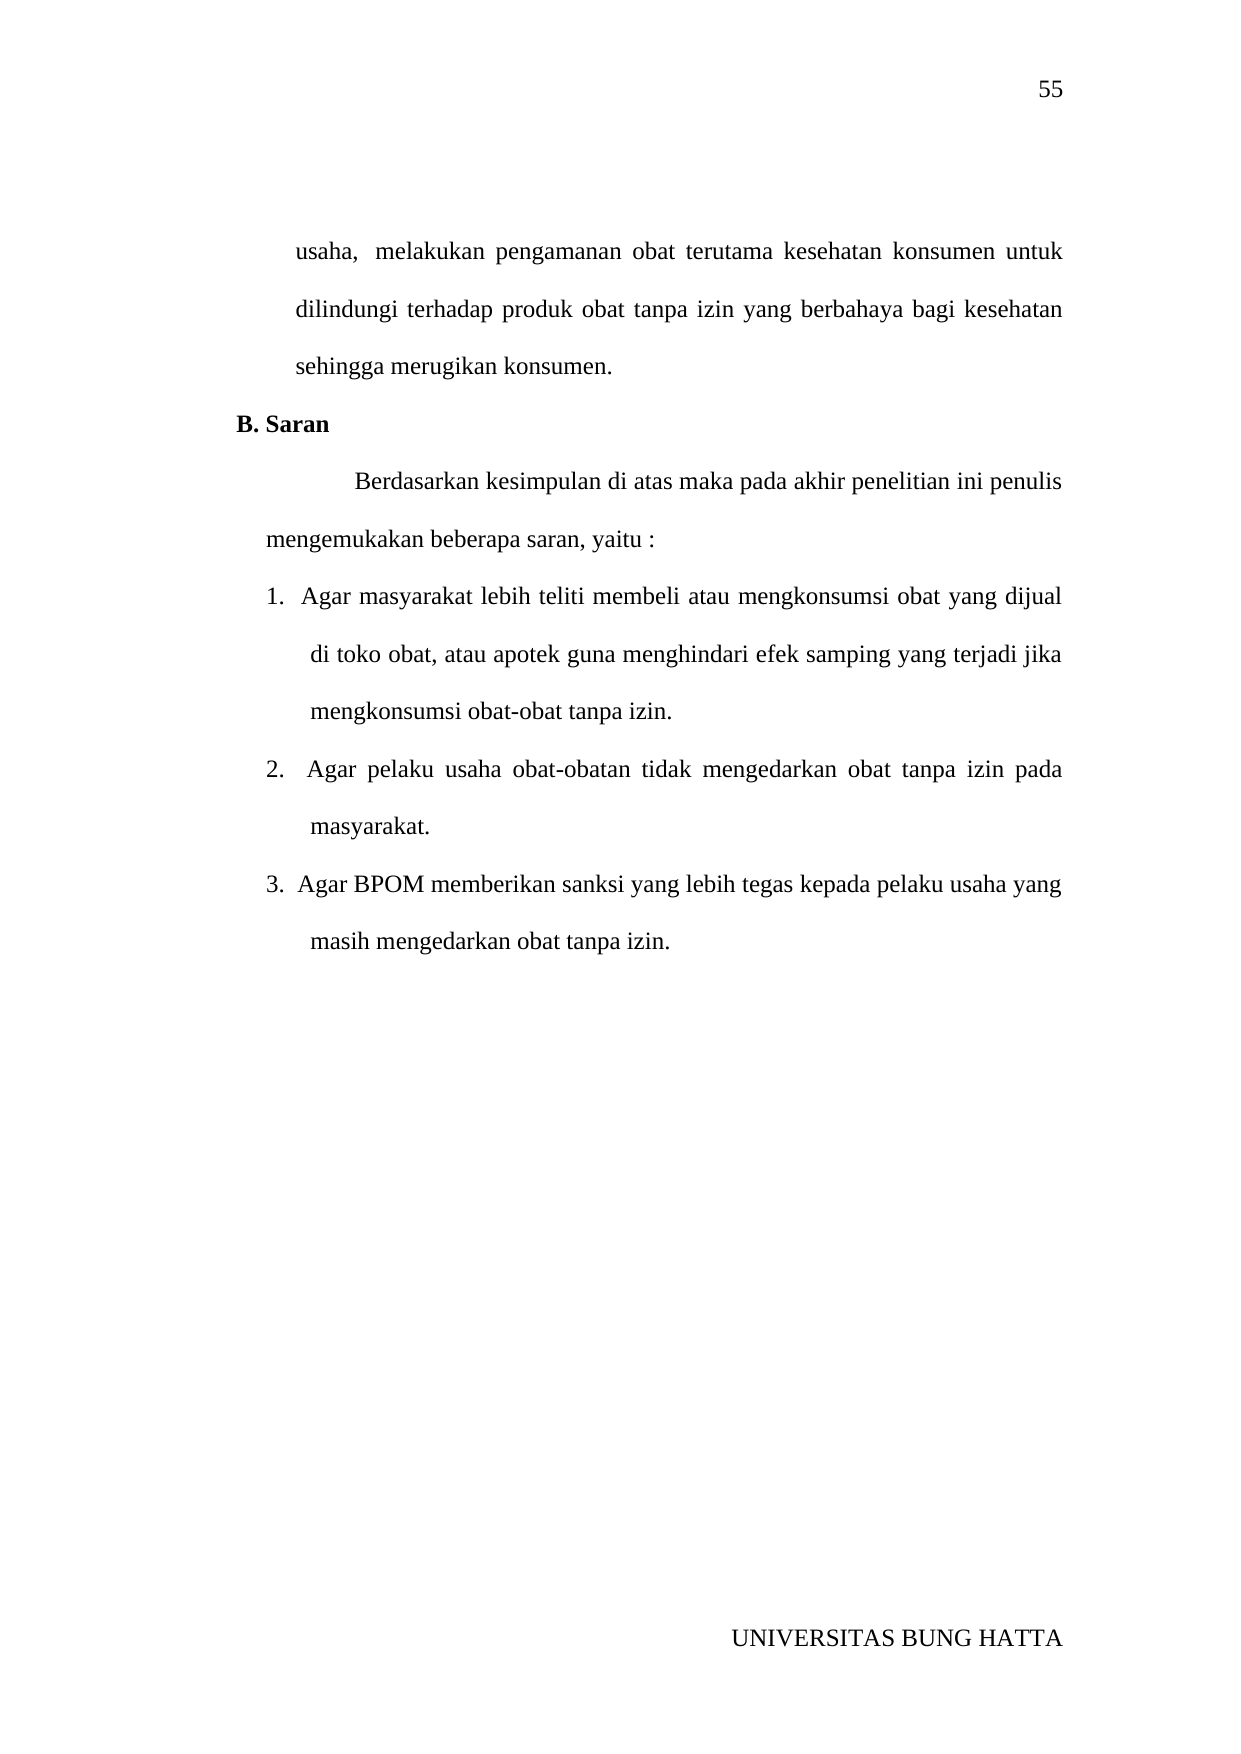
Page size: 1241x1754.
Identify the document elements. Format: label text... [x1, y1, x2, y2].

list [266, 236, 1063, 380]
list Berdasarkan kesimpulan di atas maka pada akhir penelitian ini penulis mengemukakan beberapa saran, yaitu : [266, 466, 1063, 552]
list B. Saran [236, 409, 1063, 437]
list 3. Agar BPOM memberikan sanksi yang lebih tegas kepada pelaku usaha yang masih mengedarkan obat tanpa izin. [266, 869, 1063, 955]
list 1. Agar masyarakat lebih teliti membeli atau mengkonsumsi obat yang dijual di toko obat, atau apotek guna menghindari efek samping yang terjadi jika mengkonsumsi obat-obat tanpa izin. [266, 581, 1063, 725]
list 2. Agar pelaku usaha obat-obatan tidak mengedarkan obat tanpa izin pada masyarakat. [266, 754, 1063, 840]
